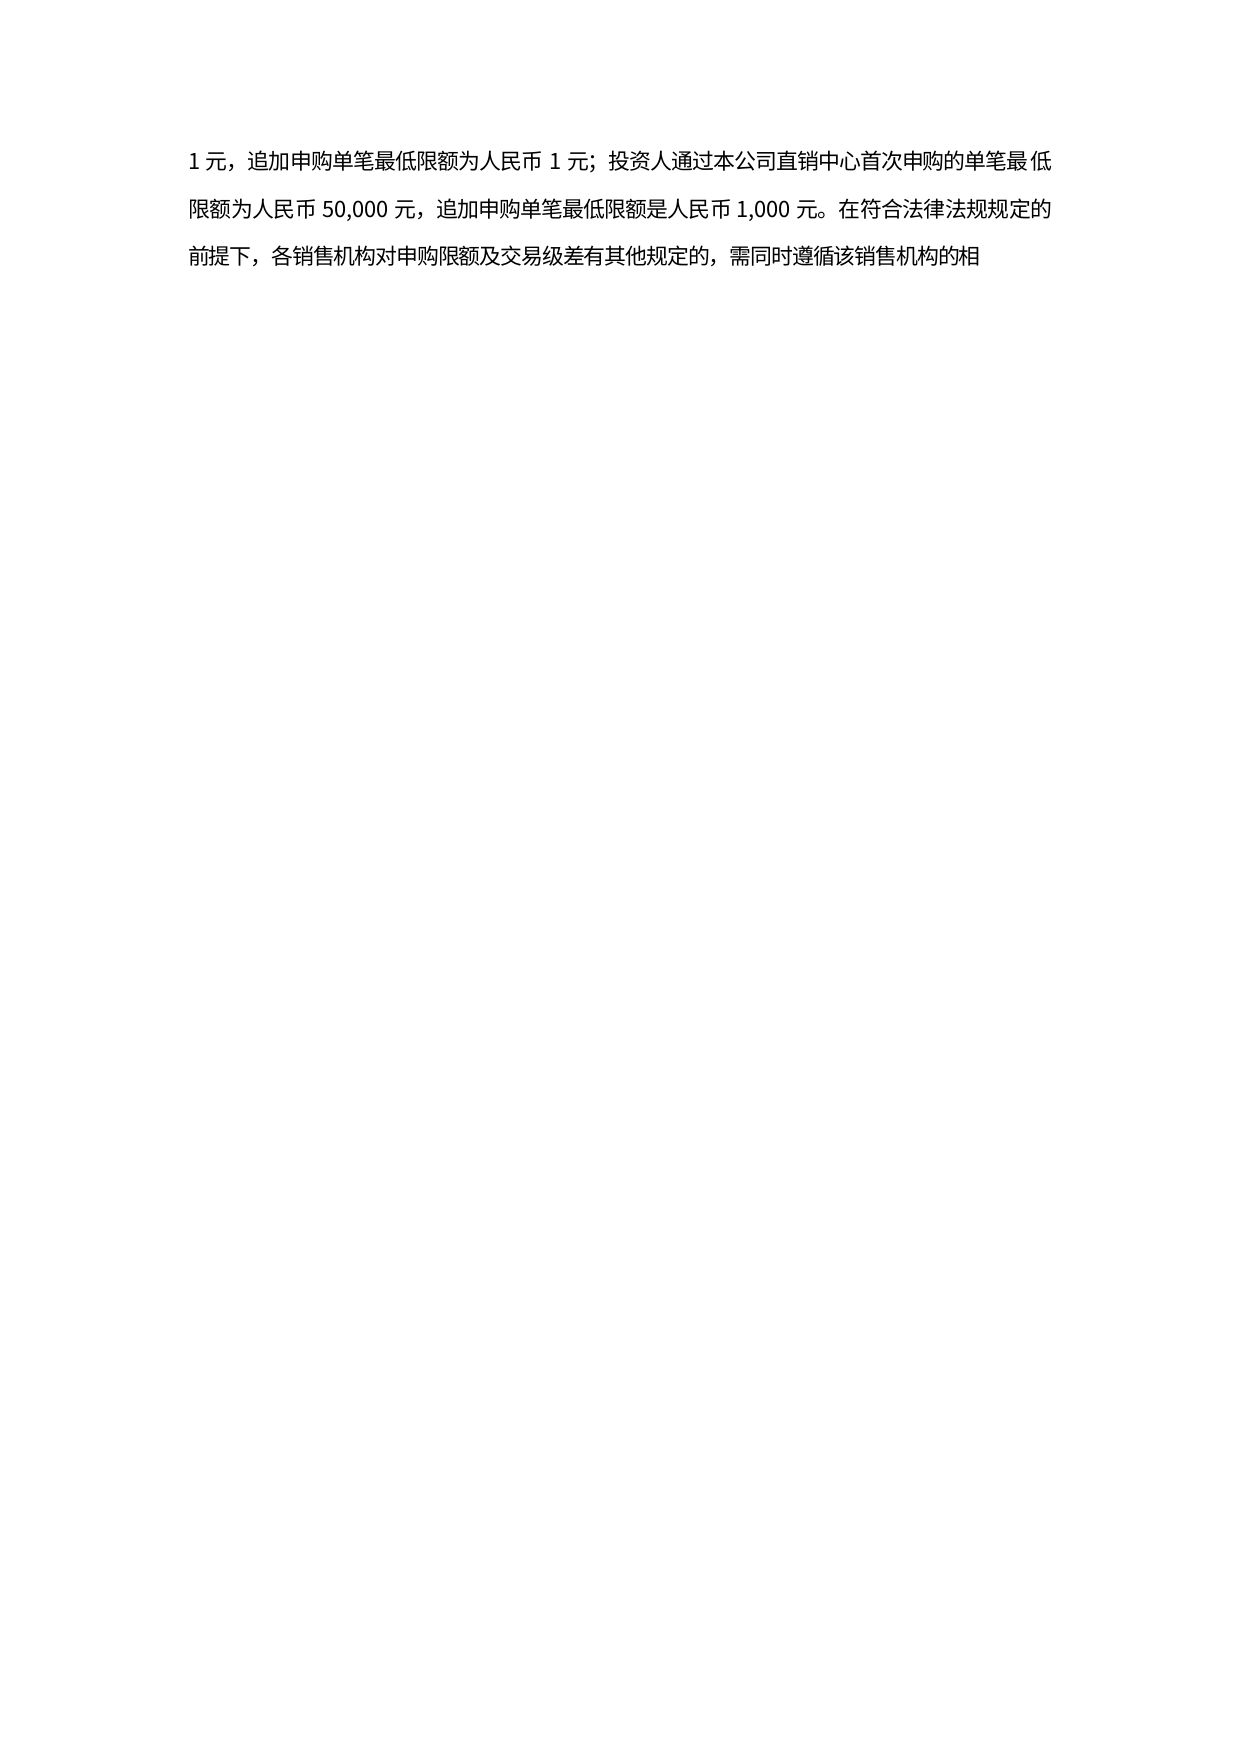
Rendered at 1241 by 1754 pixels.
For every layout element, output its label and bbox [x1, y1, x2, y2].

text [188, 144, 1053, 271]
